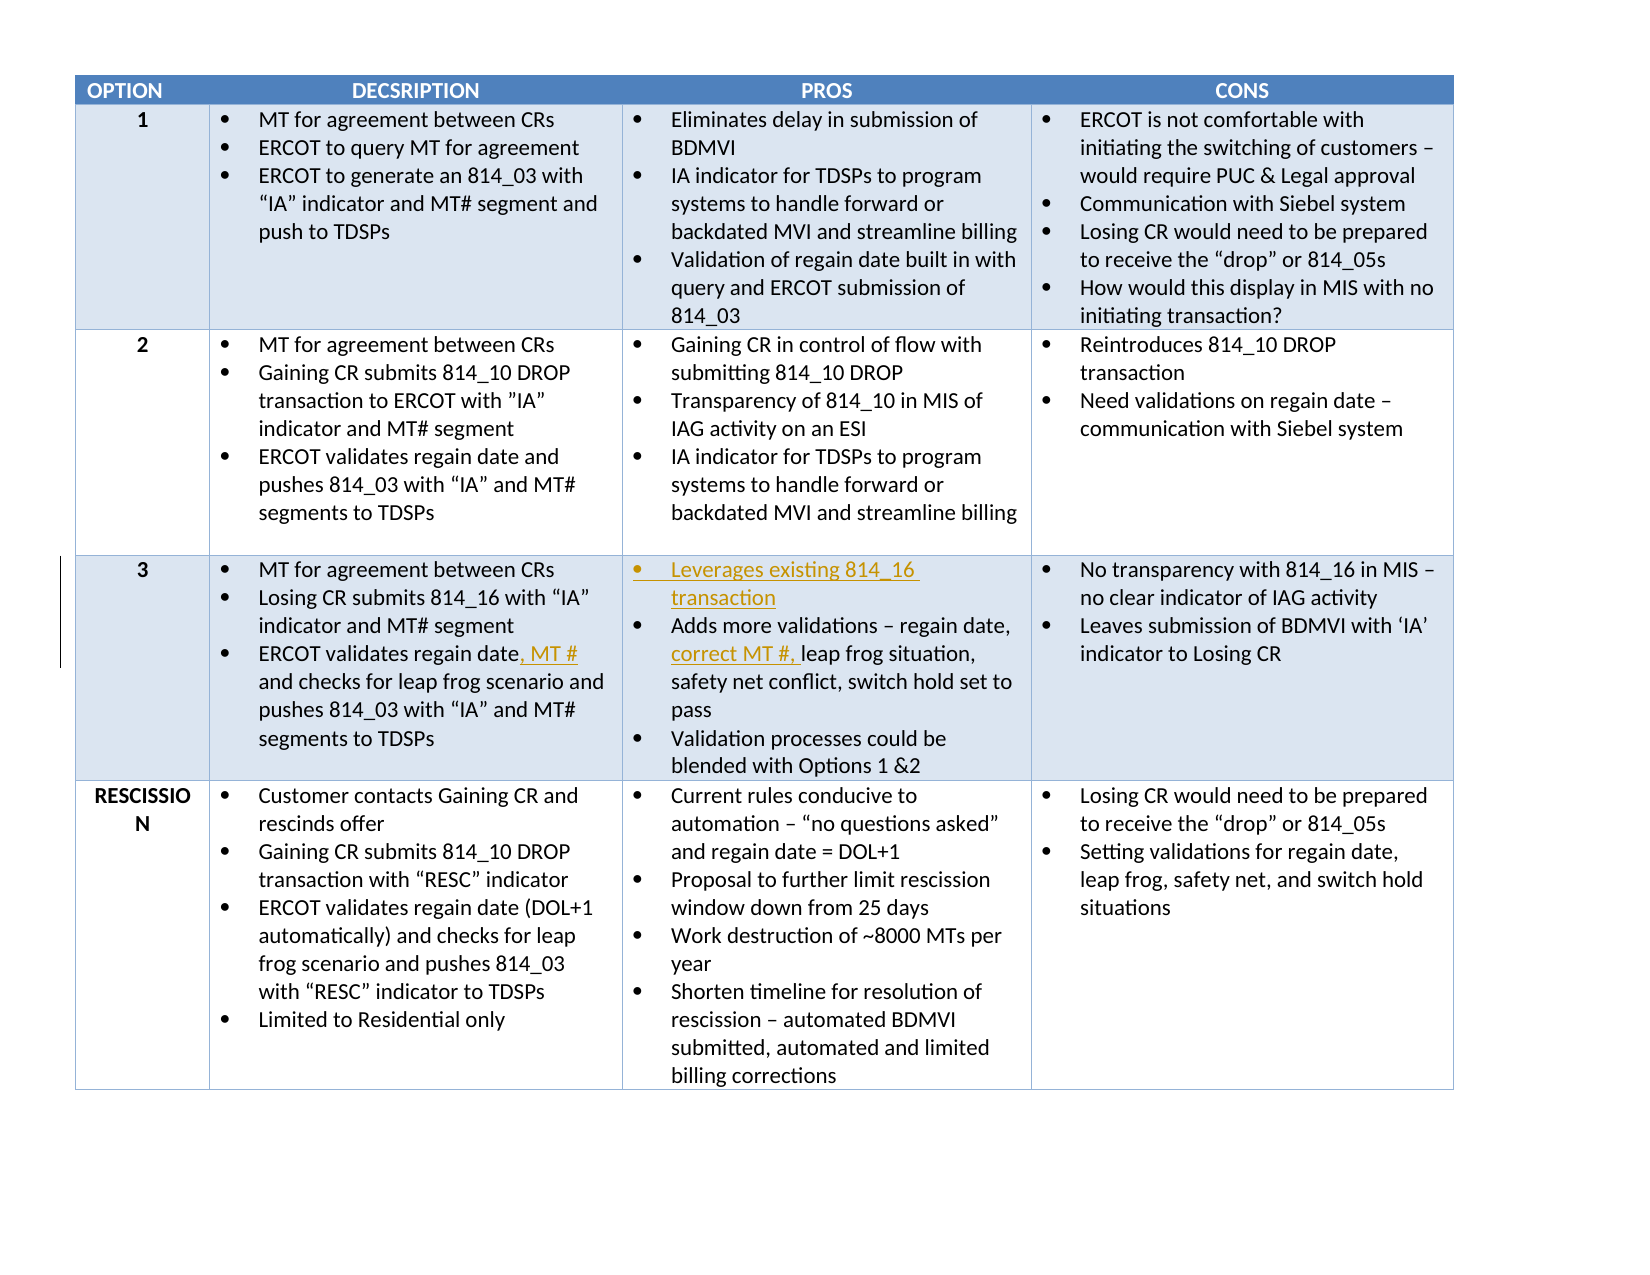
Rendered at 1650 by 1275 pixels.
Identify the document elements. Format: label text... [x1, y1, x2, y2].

table_header DECSRIPTION [210, 76, 622, 104]
table_cell MT for agreement between CRs ERCOT to query MT for agreement ERCOT to generate an 814_03 with “IA” indicator and MT# segment and push to TDSPs [210, 105, 622, 329]
table_cell Eliminates delay in submission of BDMVI IA indicator for TDSPs to program systems to handle forward or backdated MVI and streamline billing Validation of regain date built in with query and ERCOT submission of 814_03 [623, 105, 1031, 329]
table_cell No transparency with 814_16 in MIS – no clear indicator of IAG activity Leaves submission of BDMVI with ‘IA’ indicator to Losing CR [1032, 556, 1453, 780]
table_cell 2 [76, 330, 209, 554]
table_cell Adds more validations – regain date, leap frog situation, safety net conflict, switch hold set to pass Validation processes could be blended with Options 1 &2 [623, 556, 1031, 780]
table_cell MT for agreement between CRs Losing CR submits 814_16 with “IA” indicator and MT# segment ERCOT validates regain date and checks for leap frog scenario and pushes 814_03 with “IA” and MT# segments to TDSPs [210, 556, 622, 780]
table_cell MT for agreement between CRs Gaining CR submits 814_10 DROP transaction to ERCOT with ”IA” indicator and MT# segment ERCOT validates regain date and pushes 814_03 with “IA” and MT# segments to TDSPs [210, 330, 622, 554]
table_header CONS [1032, 76, 1453, 104]
table_cell Gaining CR in control of flow with submitting 814_10 DROP Transparency of 814_10 in MIS of IAG activity on an ESI IA indicator for TDSPs to program systems to handle forward or backdated MVI and streamline billing [623, 330, 1031, 554]
table_cell Current rules conducive to automation – “no questions asked” and regain date = DOL+1 Proposal to further limit rescission window down from 25 days Work destruction of ~8000 MTs per year Shorten timeline for resolution of rescission – automated BDMVI submitted, automated and limited billing corrections [623, 781, 1031, 1089]
table_cell ERCOT is not comfortable with initiating the switching of customers – would require PUC & Legal approval Communication with Siebel system Losing CR would need to be prepared to receive the “drop” or 814_05s How would this display in MIS with no initiating transaction? [1032, 105, 1453, 329]
table_cell Customer contacts Gaining CR and rescinds offer Gaining CR submits 814_10 DROP transaction with “RESC” indicator ERCOT validates regain date (DOL+1 automatically) and checks for leap frog scenario and pushes 814_03 with “RESC” indicator to TDSPs Limited to Residential only [210, 781, 622, 1089]
table_header PROS [623, 76, 1031, 104]
table_cell 1 [76, 105, 209, 329]
table_cell RESCISSION [76, 781, 209, 1089]
table_cell Losing CR would need to be prepared to receive the “drop” or 814_05s Setting validations for regain date, leap frog, safety net, and switch hold situations [1032, 781, 1453, 1089]
table_header OPTION [76, 76, 209, 104]
table_cell Reintroduces 814_10 DROP transaction Need validations on regain date – communication with Siebel system [1032, 330, 1453, 554]
table_cell 3 [76, 556, 209, 780]
